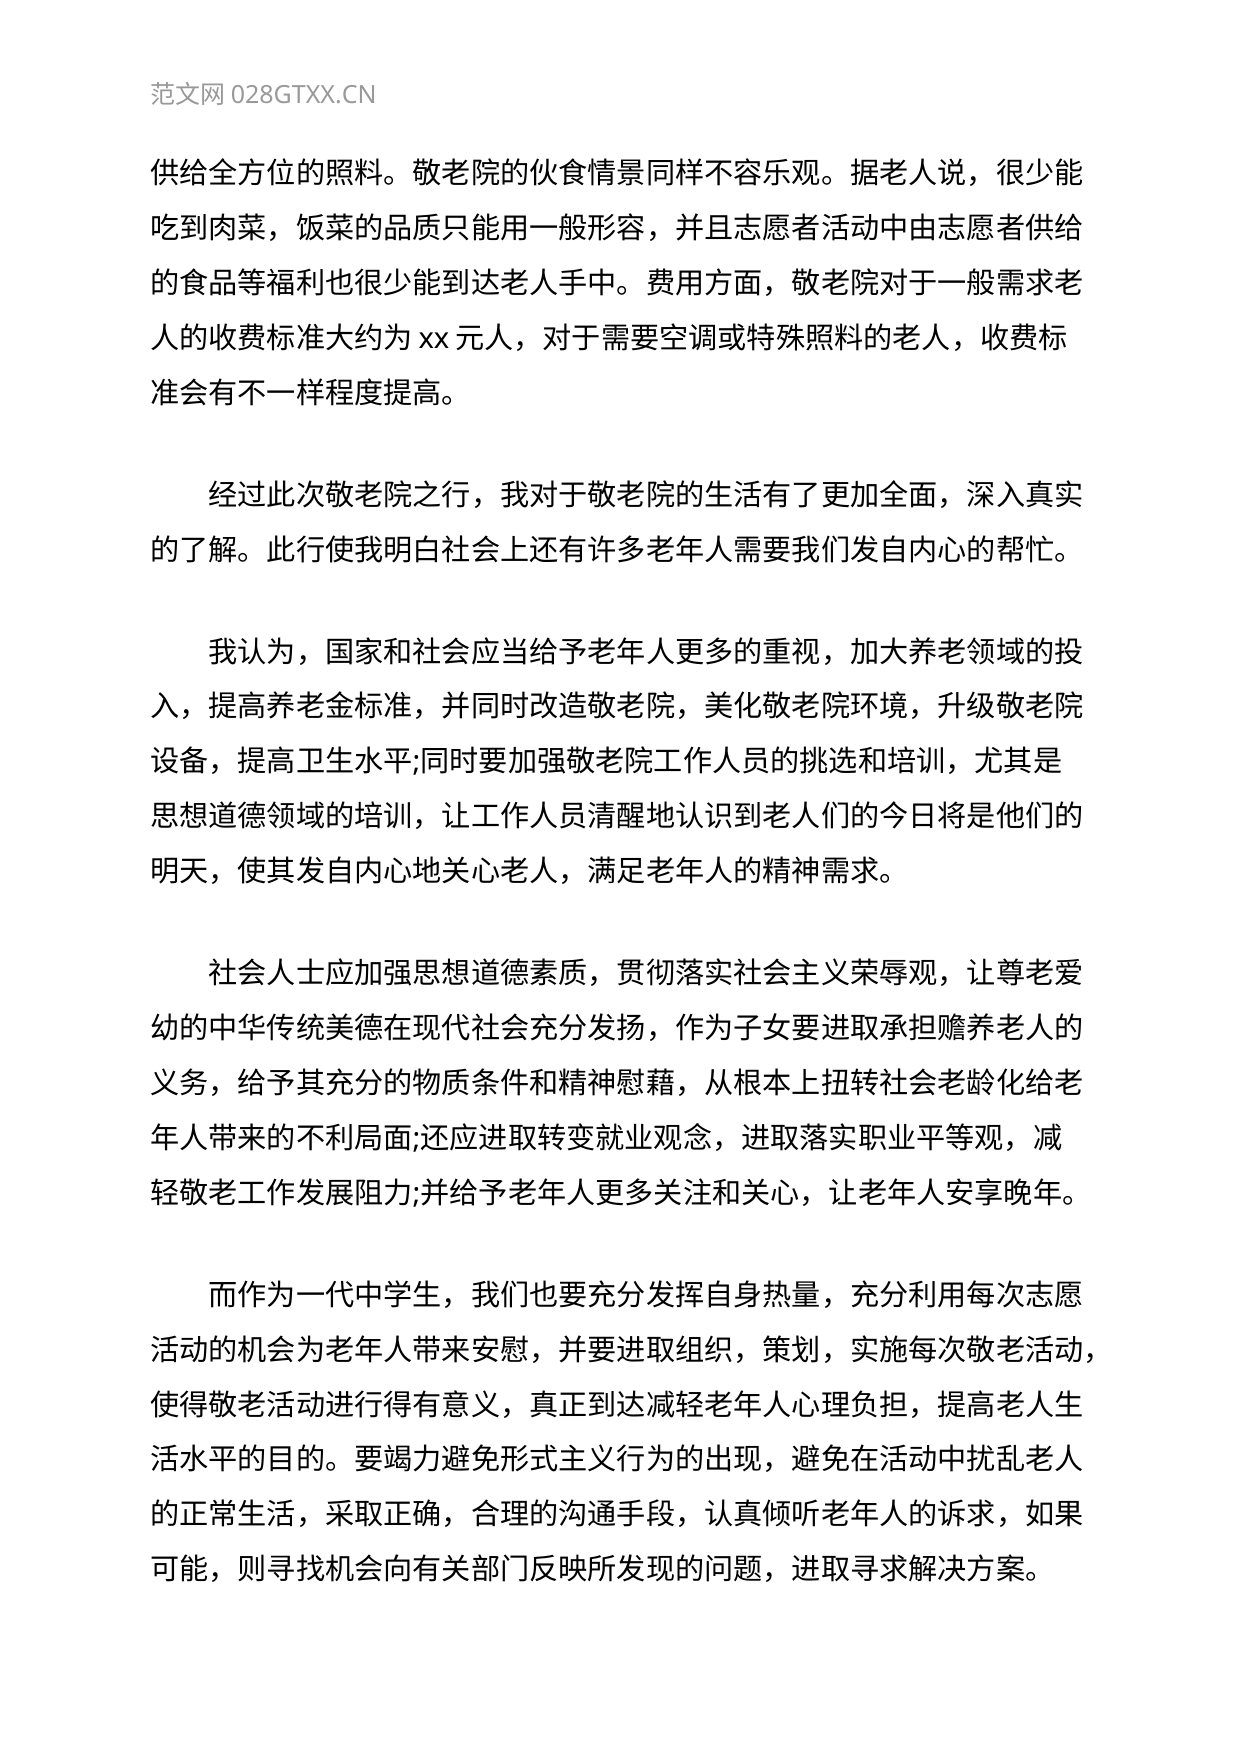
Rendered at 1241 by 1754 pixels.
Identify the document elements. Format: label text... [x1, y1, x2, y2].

text 社会人士应加强思想道德素质，贯彻落实社会主义荣辱观，让尊老爱幼的中华传统美德在现代社会充分发扬，作为子女要进取承担赡养老人的义务，给予其充分的物质条件和精神慰藉，从根本上扭转社会老龄化给老年人带来的不利局面;还应进取转变就业观念，进取落实职业平等观，减轻敬老工作发展阻力;并给予老年人更多关注和关心，让老年人安享晚年。 [150, 949, 1090, 1212]
text 而作为一代中学生，我们也要充分发挥自身热量，充分利用每次志愿活动的机会为老年人带来安慰，并要进取组织，策划，实施每次敬老活动，使得敬老活动进行得有意义，真正到达减轻老年人心理负担，提高老人生活水平的目的。要竭力避免形式主义行为的出现，避免在活动中扰乱老人的正常生活，采取正确，合理的沟通手段，认真倾听老年人的诉求，如果可能，则寻找机会向有关部门反映所发现的问题，进取寻求解决方案。 [150, 1271, 1090, 1588]
text 经过此次敬老院之行，我对于敬老院的生活有了更加全面，深入真实的了解。此行使我明白社会上还有许多老年人需要我们发自内心的帮忙。 [150, 471, 1090, 569]
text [150, 150, 1090, 412]
text 我认为，国家和社会应当给予老年人更多的重视，加大养老领域的投入，提高养老金标准，并同时改造敬老院，美化敬老院环境，升级敬老院设备，提高卫生水平;同时要加强敬老院工作人员的挑选和培训，尤其是思想道德领域的培训，让工作人员清醒地认识到老人们的今日将是他们的明天，使其发自内心地关心老人，满足老年人的精神需求。 [150, 628, 1090, 890]
